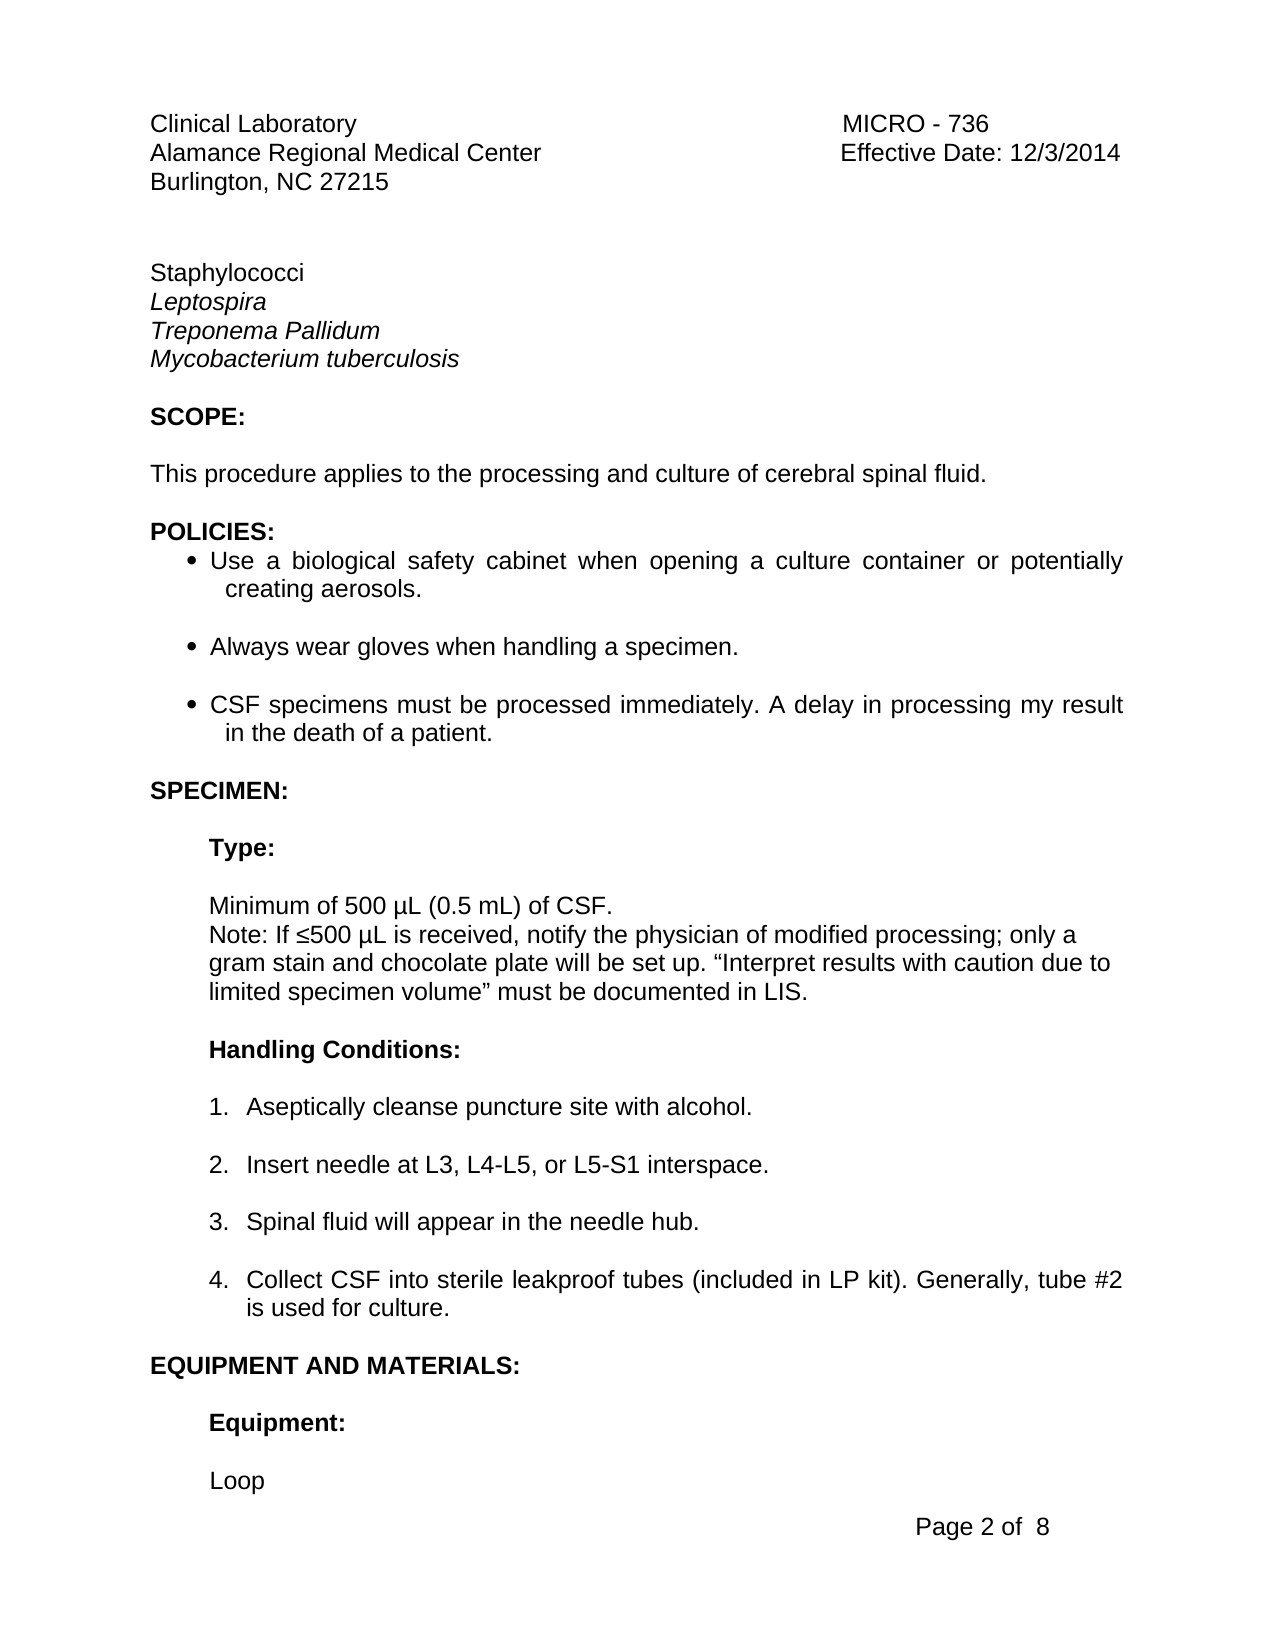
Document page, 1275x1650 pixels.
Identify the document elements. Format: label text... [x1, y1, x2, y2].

text SPECIMEN: [150, 776, 1125, 805]
text Handling Conditions: [208, 1035, 1125, 1063]
text POLICIES: [150, 517, 1125, 546]
text Note: If ≤500 µL is received, notify the physician of modified processing; only a gram stain and chocolate plate will be set up. “Interpret results with caution due to limited specimen volume” must be documented in LIS. [208, 920, 1125, 1006]
text Staphylococci [150, 258, 1125, 287]
text EQUIPMENT AND MATERIALS: [150, 1351, 1125, 1380]
text Leptospira [150, 287, 1125, 316]
list Always wear gloves when handling a specimen. [187, 632, 1125, 661]
list Insert needle at L3, L4-L5, or L5-S1 interspace. [208, 1150, 1125, 1178]
list Collect CSF into sterile leakproof tubes (included in LP kit). Generally, tube #2 is used for culture. [208, 1265, 1125, 1322]
text Equipment: [208, 1408, 1125, 1437]
text Minimum of 500 µL (0.5 mL) of CSF. [208, 891, 1125, 920]
list Use a biological safety cabinet when opening a culture container or potentially creating aerosols. [187, 546, 1125, 603]
list CSF specimens must be processed immediately. A delay in processing my result in the death of a patient. [187, 689, 1125, 747]
list Aseptically cleanse puncture site with alcohol. [208, 1092, 1125, 1121]
text Treponema Pallidum [150, 316, 1125, 344]
list Loop [209, 1466, 1125, 1495]
text This procedure applies to the processing and culture of cerebral spinal fluid. [150, 459, 1125, 488]
text SCOPE: [150, 402, 1125, 431]
text Type: [208, 833, 1125, 862]
text Mycobacterium tuberculosis [150, 344, 1125, 373]
list Spinal fluid will appear in the needle hub. [208, 1207, 1125, 1236]
